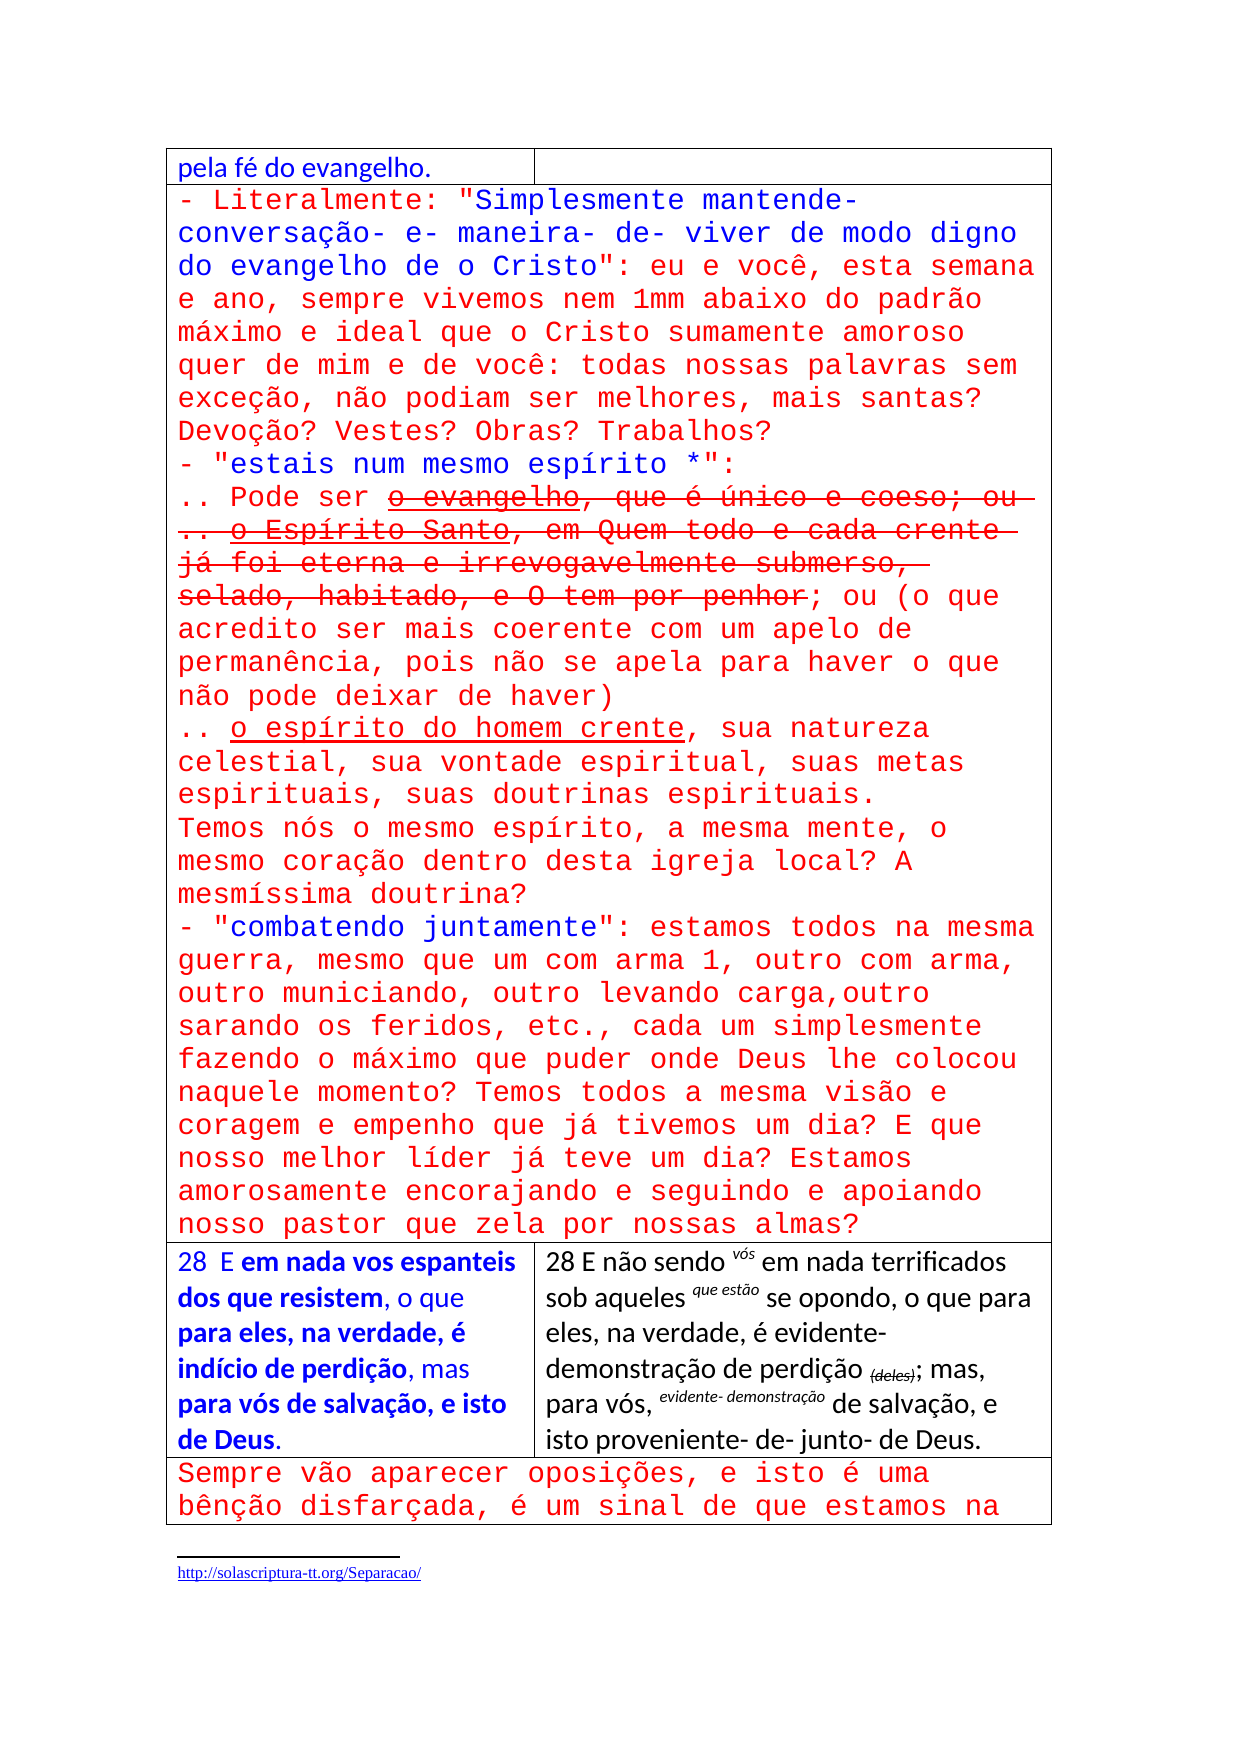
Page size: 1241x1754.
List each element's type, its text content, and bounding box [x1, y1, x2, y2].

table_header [167, 149, 534, 184]
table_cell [167, 1458, 1051, 1524]
table_cell - Literalmente: "Simplesmente mantende- conversação- e- maneira- de- viver de modo digno do evangelho de o Cristo": eu e você, esta semana e ano, sempre vivemos nem 1mm abaixo do padrão máximo e ideal que o Cristo sumamente amoroso quer de mim e de você: todas nossas palavras sem exceção, não podiam ser melhores, mais santas? Devoção? Vestes? Obras? Trabalhos? - "estais num mesmo espírito *": .. Pode ser o evangelho, que é único e coeso; ou .. o Espírito Santo, em Quem todo e cada crente já foi eterna e irrevogavelmente submerso, selado, habitado, e O tem por penhor; ou (o que acredito ser mais coerente com um apelo de permanência, pois não se apela para haver o que não pode deixar de haver) .. o espírito do homem crente, sua natureza celestial, sua vontade espiritual, suas metas espirituais, suas doutrinas espirituais. Temos nós o mesmo espírito, a mesma mente, o mesmo coração dentro desta igreja local? A mesmíssima doutrina? - "combatendo juntamente": estamos todos na mesma guerra, mesmo que um com arma 1, outro com arma, outro municiando, outro levando carga,outro sarando os feridos, etc., cada um simplesmente fazendo o máximo que puder onde Deus lhe colocou naquele momento? Temos todos a mesma visão e coragem e empenho que já tivemos um dia? E que nosso melhor líder já teve um dia? Estamos amorosamente encorajando e seguindo e apoiando nosso pastor que zela por nossas almas? [167, 185, 1051, 1242]
table_cell 28 E não sendo vós em nada terrificados sob aqueles que estão se opondo, o que para eles, na verdade, é evidente- demonstração de perdição (deles); mas, para vós, evidente- demonstração de salvação, e isto proveniente- de- junto- de Deus. [535, 1243, 1051, 1457]
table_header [535, 149, 1051, 184]
table_cell 28 E em nada vos espanteis dos que resistem, o que para eles, na verdade, é indício de perdição, mas para vós de salvação, e isto de Deus. [167, 1243, 534, 1457]
